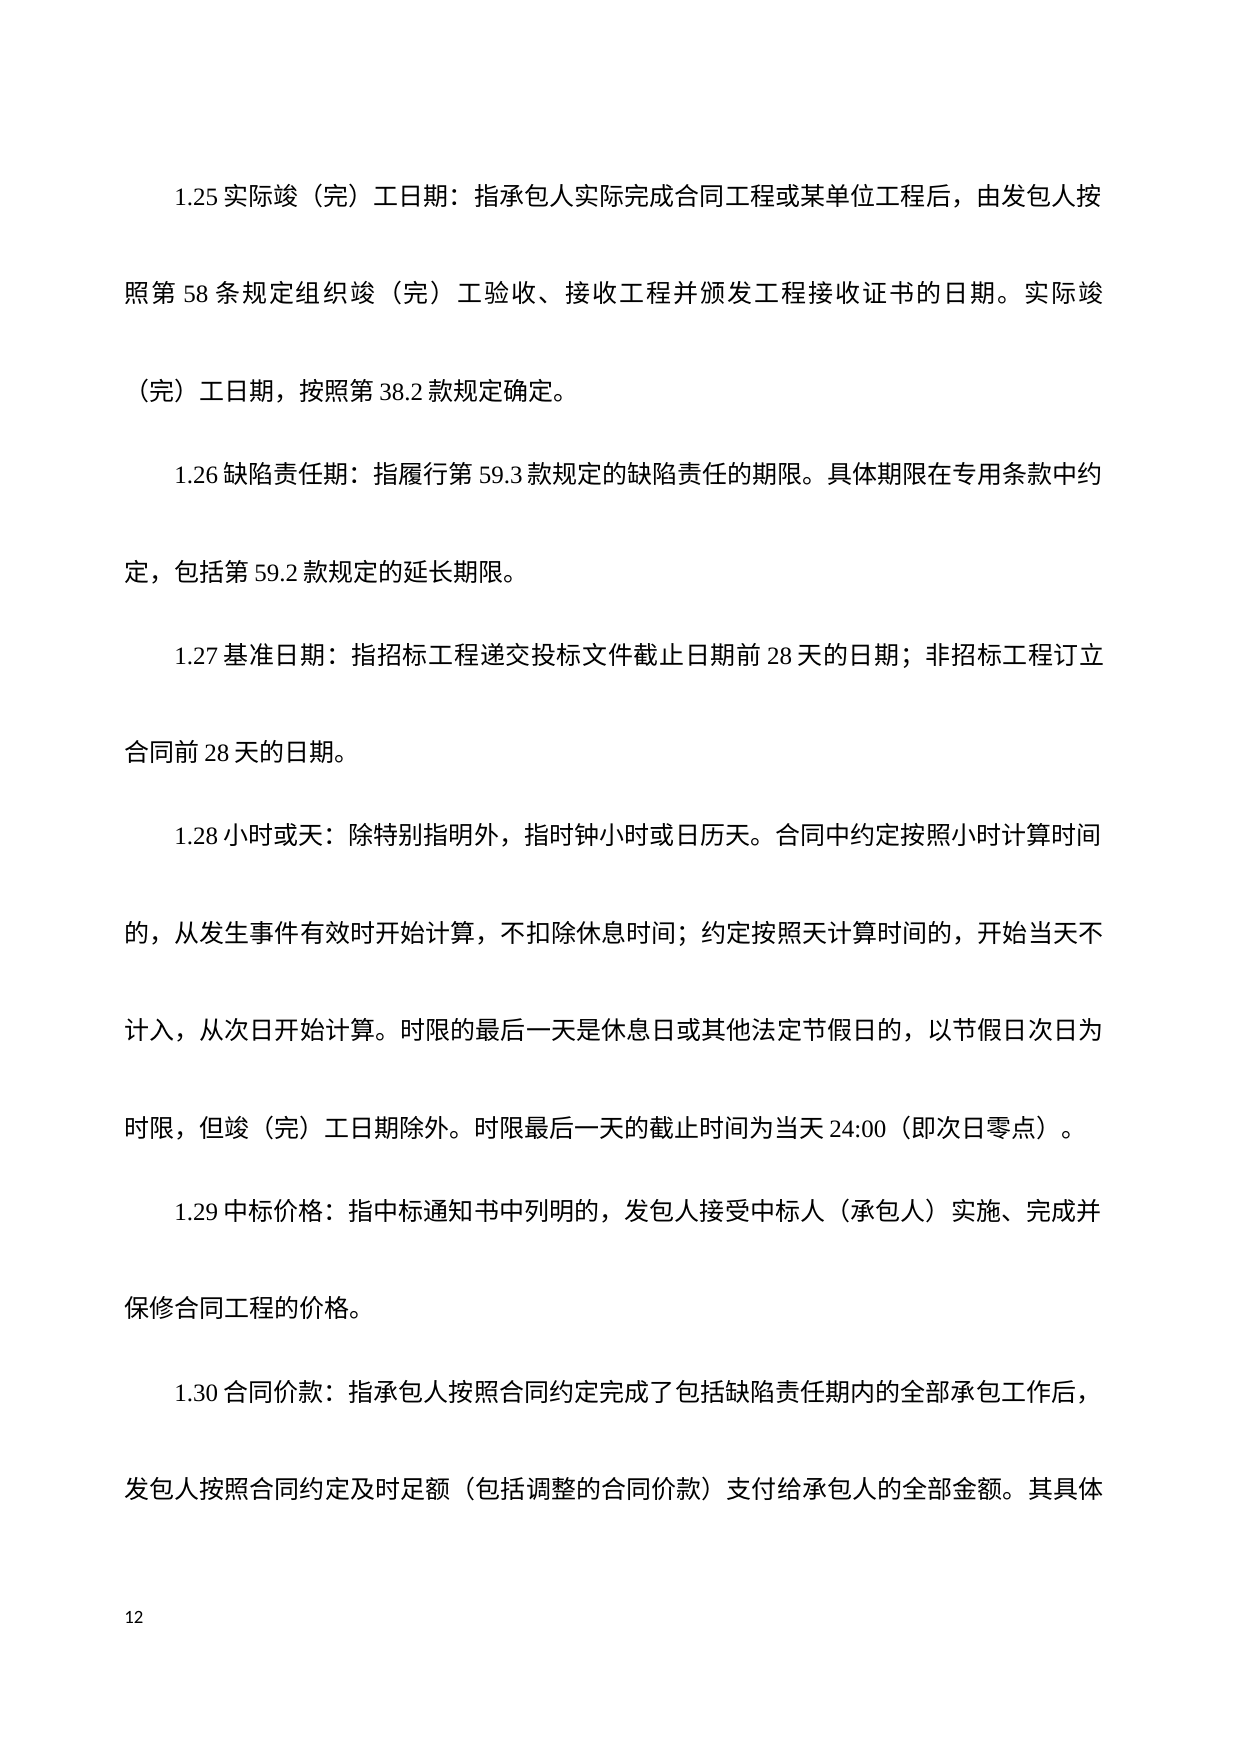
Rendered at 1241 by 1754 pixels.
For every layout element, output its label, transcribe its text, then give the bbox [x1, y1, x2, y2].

text 1.26缺陷责任期：指履行第59.3款规定的缺陷责任的期限。具体期限在专用条款中约定，包括第59.2款规定的延长期限。 [124, 440, 1104, 603]
text 1.28小时或天：除特别指明外，指时钟小时或日历天。合同中约定按照小时计算时间的，从发生事件有效时开始计算，不扣除休息时间；约定按照天计算时间的，开始当天不计入，从次日开始计算。时限的最后一天是休息日或其他法定节假日的，以节假日次日为时限，但竣（完）工日期除外。时限最后一天的截止时间为当天24:00（即次日零点）。 [124, 801, 1104, 1159]
text 1.25实际竣（完）工日期：指承包人实际完成合同工程或某单位工程后，由发包人按照第58条规定组织竣（完）工验收、接收工程并颁发工程接收证书的日期。实际竣（完）工日期，按照第38.2款规定确定。 [124, 162, 1104, 422]
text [124, 1358, 1104, 1520]
text 1.27基准日期：指招标工程递交投标文件截止日期前28天的日期；非招标工程订立合同前28天的日期。 [124, 621, 1104, 783]
text 1.29中标价格：指中标通知书中列明的，发包人接受中标人（承包人）实施、完成并保修合同工程的价格。 [124, 1177, 1104, 1339]
